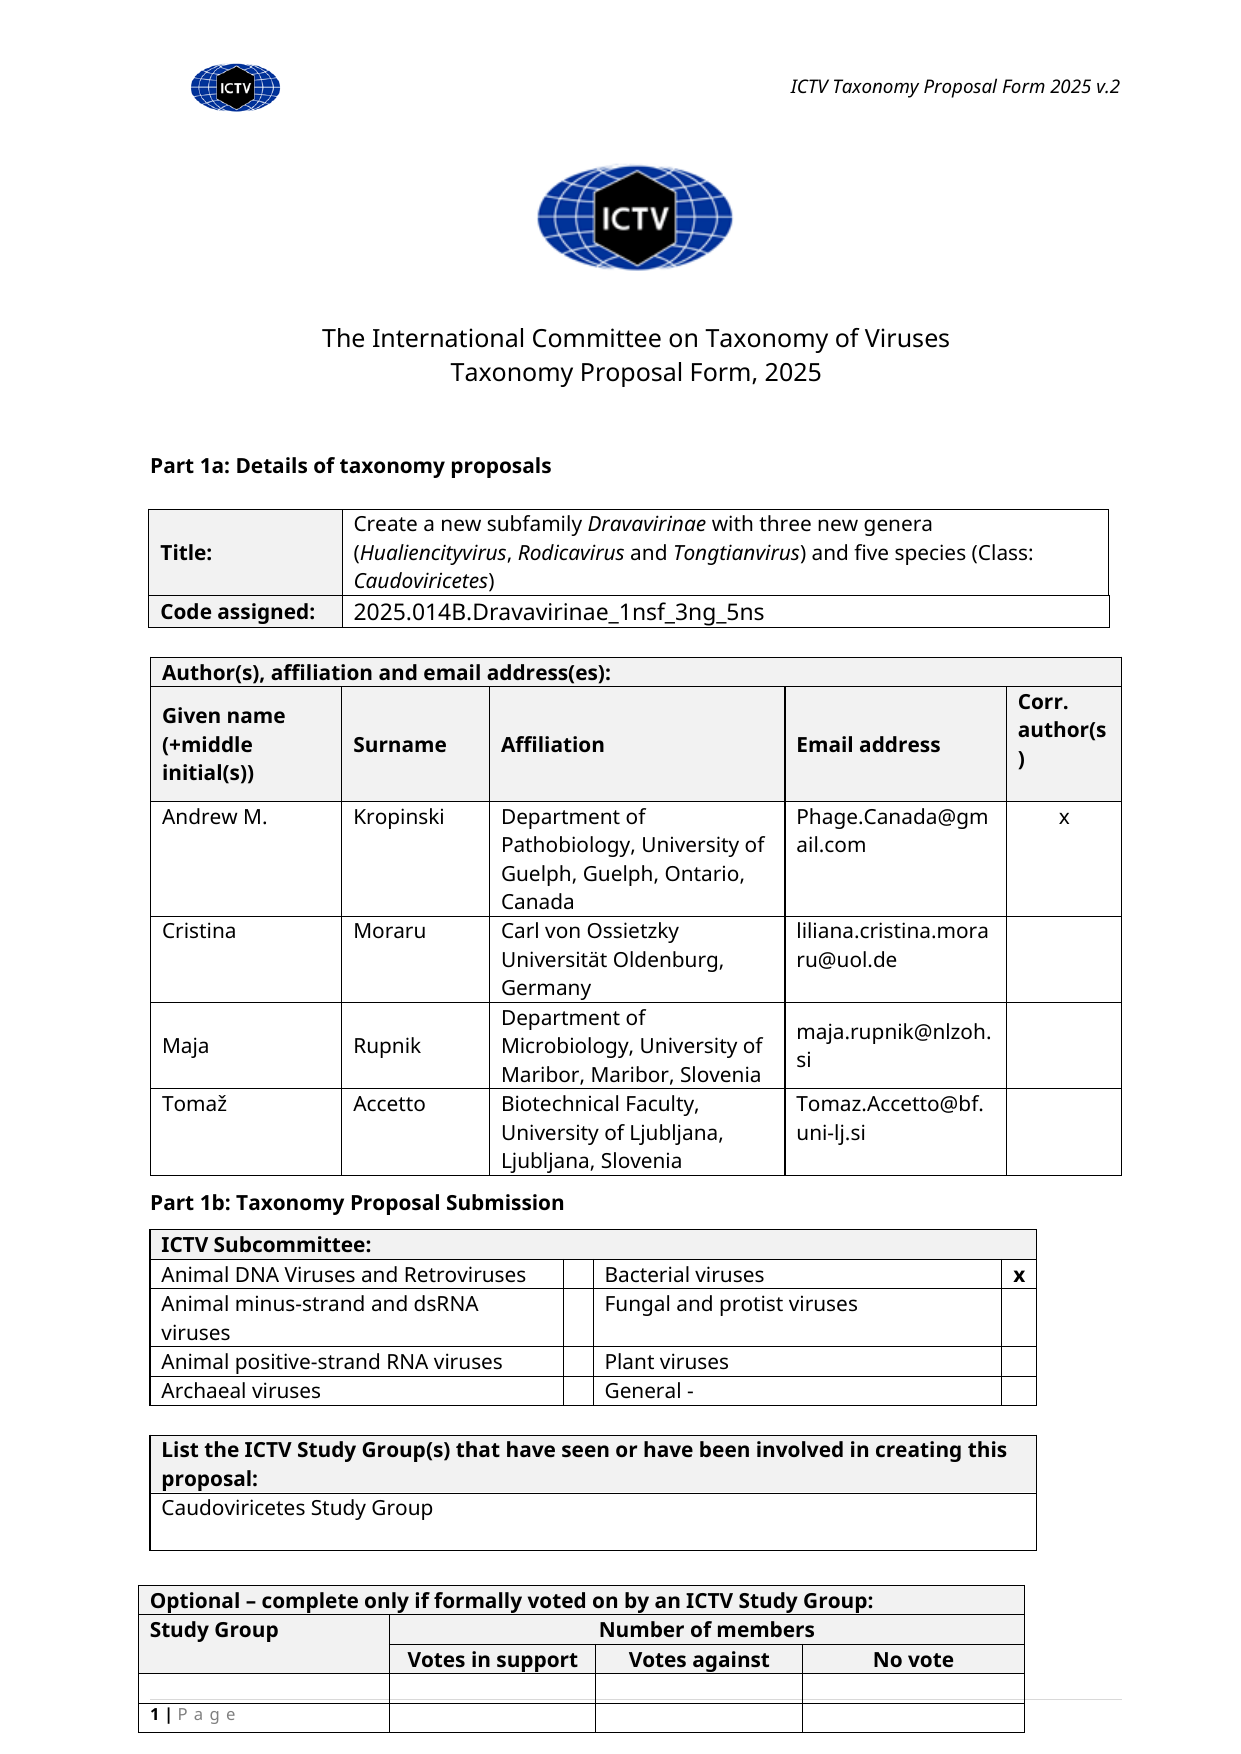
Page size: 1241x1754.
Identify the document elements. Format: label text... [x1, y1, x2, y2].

table_cell Corr. author(s) [1007, 687, 1121, 801]
table_cell Department of Microbiology, University of Maribor, Maribor, Slovenia [490, 1003, 784, 1088]
table_cell Study Group [139, 1615, 389, 1673]
table_cell [1002, 1347, 1036, 1376]
table_cell [564, 1289, 593, 1346]
table_cell 2025.014B.Dravavirinae_1nsf_3ng_5ns [343, 596, 1109, 627]
table_cell Cristina [151, 917, 341, 1002]
table_cell No vote [803, 1645, 1024, 1673]
table_cell liliana.cristina.moraru@uol.de [786, 917, 1006, 1002]
table_cell [596, 1674, 802, 1703]
table_cell Number of members [390, 1615, 1024, 1644]
text Taxonomy Proposal Form, 2025 [150, 355, 1122, 389]
table_cell Moraru [342, 917, 489, 1002]
table_cell Department of Pathobiology, University of Guelph, Guelph, Ontario, Canada [490, 802, 784, 916]
table_cell [803, 1704, 1024, 1732]
table_header Optional – complete only if formally voted on by an ICTV Study Group: [139, 1586, 1024, 1614]
picture [190, 56, 282, 113]
table_cell [564, 1377, 593, 1405]
table_cell [596, 1704, 802, 1732]
text Part 1a: Details of taxonomy proposals [150, 452, 1122, 480]
table_cell Accetto [342, 1089, 489, 1175]
text The International Committee on Taxonomy of Viruses [150, 321, 1122, 355]
table_header Create a new subfamily Dravavirinae with three new genera (Hualiencityvirus, Rodicavirus and Tongtianvirus) and five species (Class: Caudoviricetes) [343, 510, 1108, 595]
table_cell Animal positive-strand RNA viruses [151, 1347, 563, 1376]
table_cell x [1002, 1260, 1036, 1288]
table_cell Bacterial viruses [594, 1260, 1001, 1288]
table_cell Plant viruses [594, 1347, 1001, 1376]
table_cell Animal minus-strand and dsRNA viruses [151, 1289, 563, 1346]
table_cell [1007, 917, 1121, 1002]
table_cell Given name (+middle initial(s)) [151, 687, 341, 801]
table_header List the ICTV Study Group(s) that have seen or have been involved in creating this proposal: [151, 1436, 1036, 1492]
table_cell Kropinski [342, 802, 489, 916]
table_cell Fungal and protist viruses [594, 1289, 1001, 1346]
table_cell Animal DNA Viruses and Retroviruses [151, 1260, 563, 1288]
table_cell Surname [342, 687, 489, 801]
table_cell Code assigned: [149, 596, 342, 627]
table_cell Phage.Canada@gmail.com [786, 802, 1006, 916]
table_header ICTV Subcommittee: [151, 1230, 1036, 1259]
picture [535, 150, 737, 274]
table_header Author(s), affiliation and email address(es): [151, 658, 1121, 686]
table_cell Biotechnical Faculty, University of Ljubljana, Ljubljana, Slovenia [490, 1089, 784, 1175]
table_cell [390, 1674, 595, 1703]
table_cell Email address [786, 687, 1006, 801]
table_cell Affiliation [490, 687, 784, 801]
table_cell Tomaž [151, 1089, 341, 1175]
table_cell maja.rupnik@nlzoh.si [786, 1003, 1006, 1088]
table_cell [390, 1704, 595, 1732]
table_cell [139, 1704, 389, 1732]
table_cell Caudoviricetes Study Group [151, 1494, 1036, 1550]
table_cell [803, 1674, 1024, 1703]
table_cell Archaeal viruses [151, 1377, 563, 1405]
table_cell Maja [151, 1003, 341, 1088]
table_cell [1002, 1289, 1036, 1346]
table_cell [564, 1347, 593, 1376]
table_cell [1002, 1377, 1036, 1405]
table_cell [1007, 1089, 1121, 1175]
table_cell [139, 1674, 389, 1703]
table_cell [564, 1260, 593, 1288]
table_header Title: [149, 510, 342, 595]
table_cell Votes against [596, 1645, 802, 1673]
table_cell Andrew M. [151, 802, 341, 916]
text Part 1b: Taxonomy Proposal Submission [150, 1188, 1122, 1217]
table_cell [1007, 1003, 1121, 1088]
table_cell Carl von Ossietzky Universität Oldenburg, Germany [490, 917, 784, 1002]
table_cell Rupnik [342, 1003, 489, 1088]
table_cell General - [594, 1377, 1001, 1405]
table_cell Votes in support [390, 1645, 595, 1673]
table_cell Tomaz.Accetto@bf.uni-lj.si [786, 1089, 1006, 1175]
table_cell x [1007, 802, 1121, 916]
